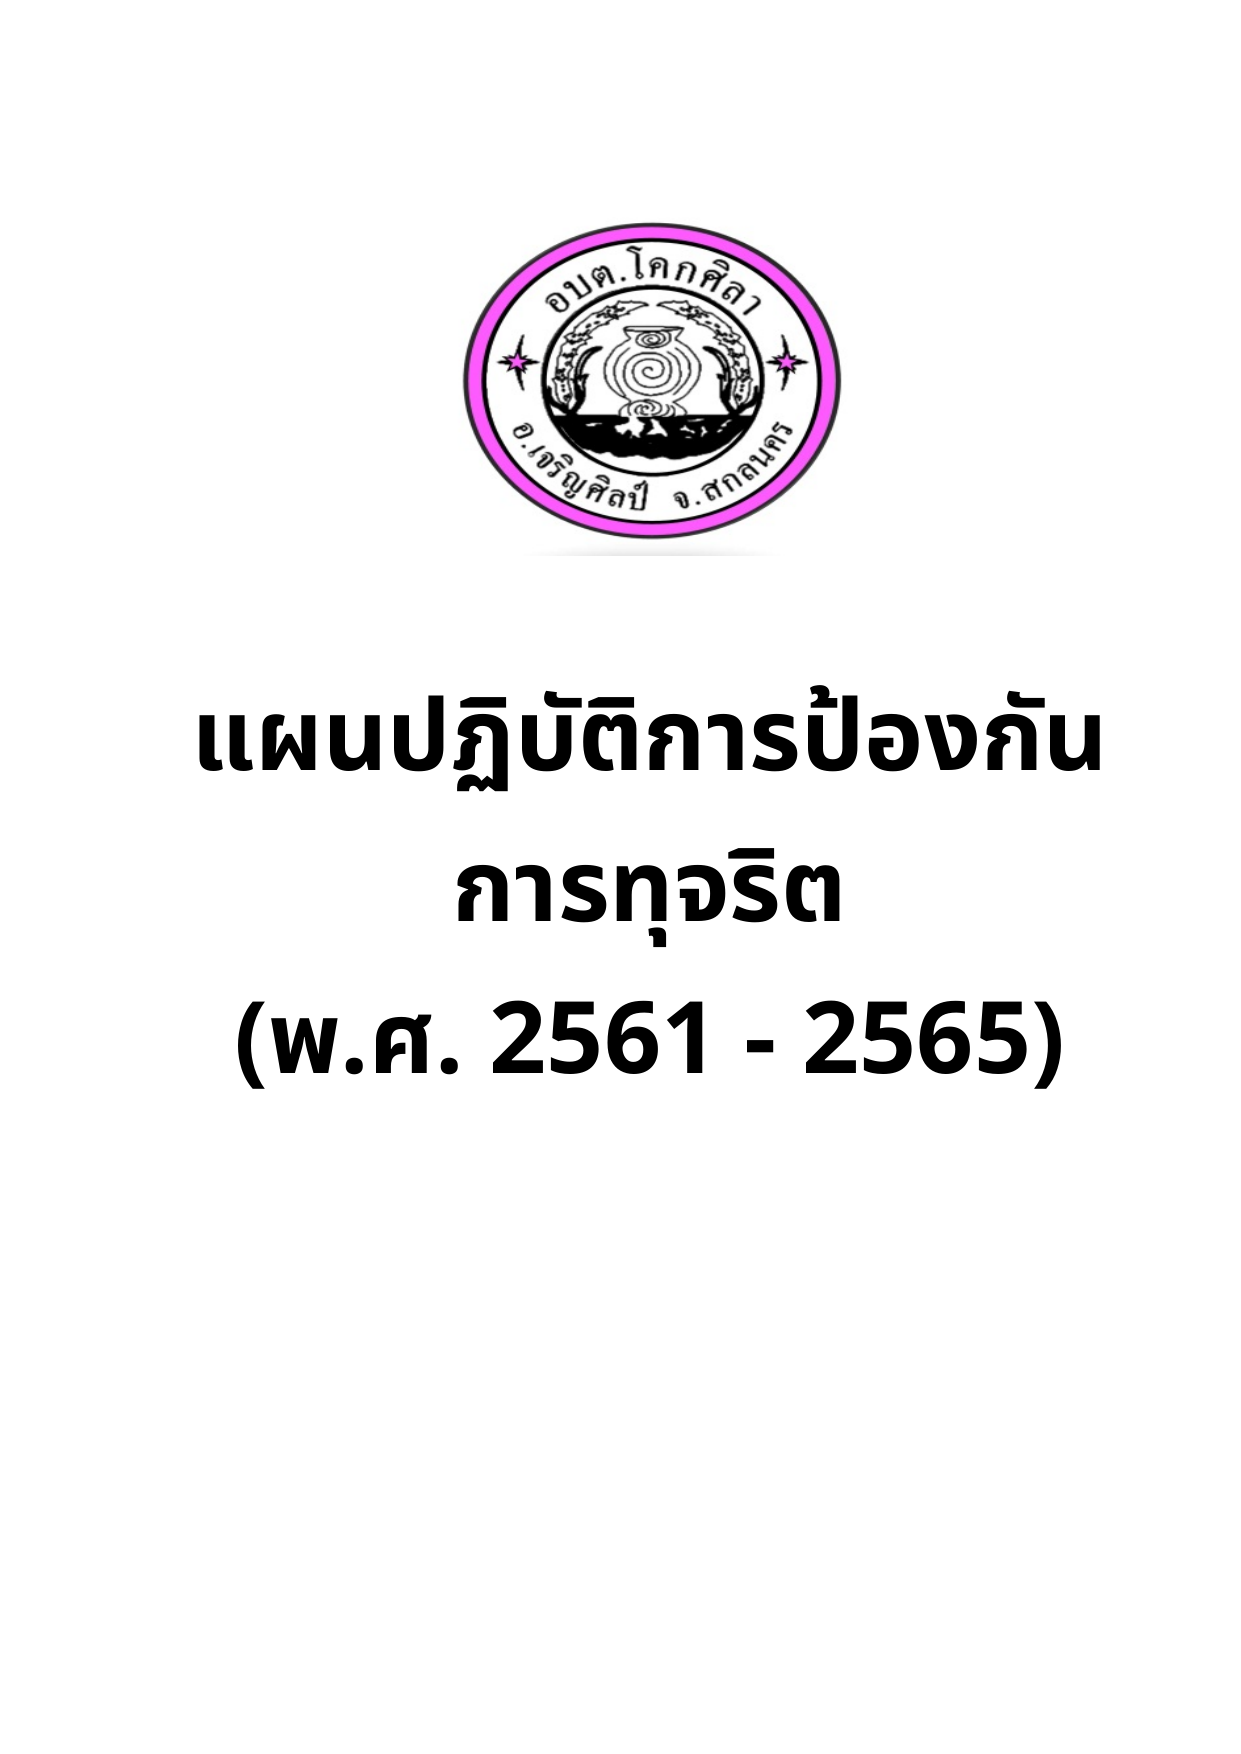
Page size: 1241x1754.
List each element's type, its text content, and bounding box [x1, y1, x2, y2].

text แผนปฏิบัติการป้องกันการทุจริต [177, 664, 1122, 966]
text (พ.ศ. 2561 - 2565) [177, 966, 1122, 1118]
picture [438, 208, 861, 556]
